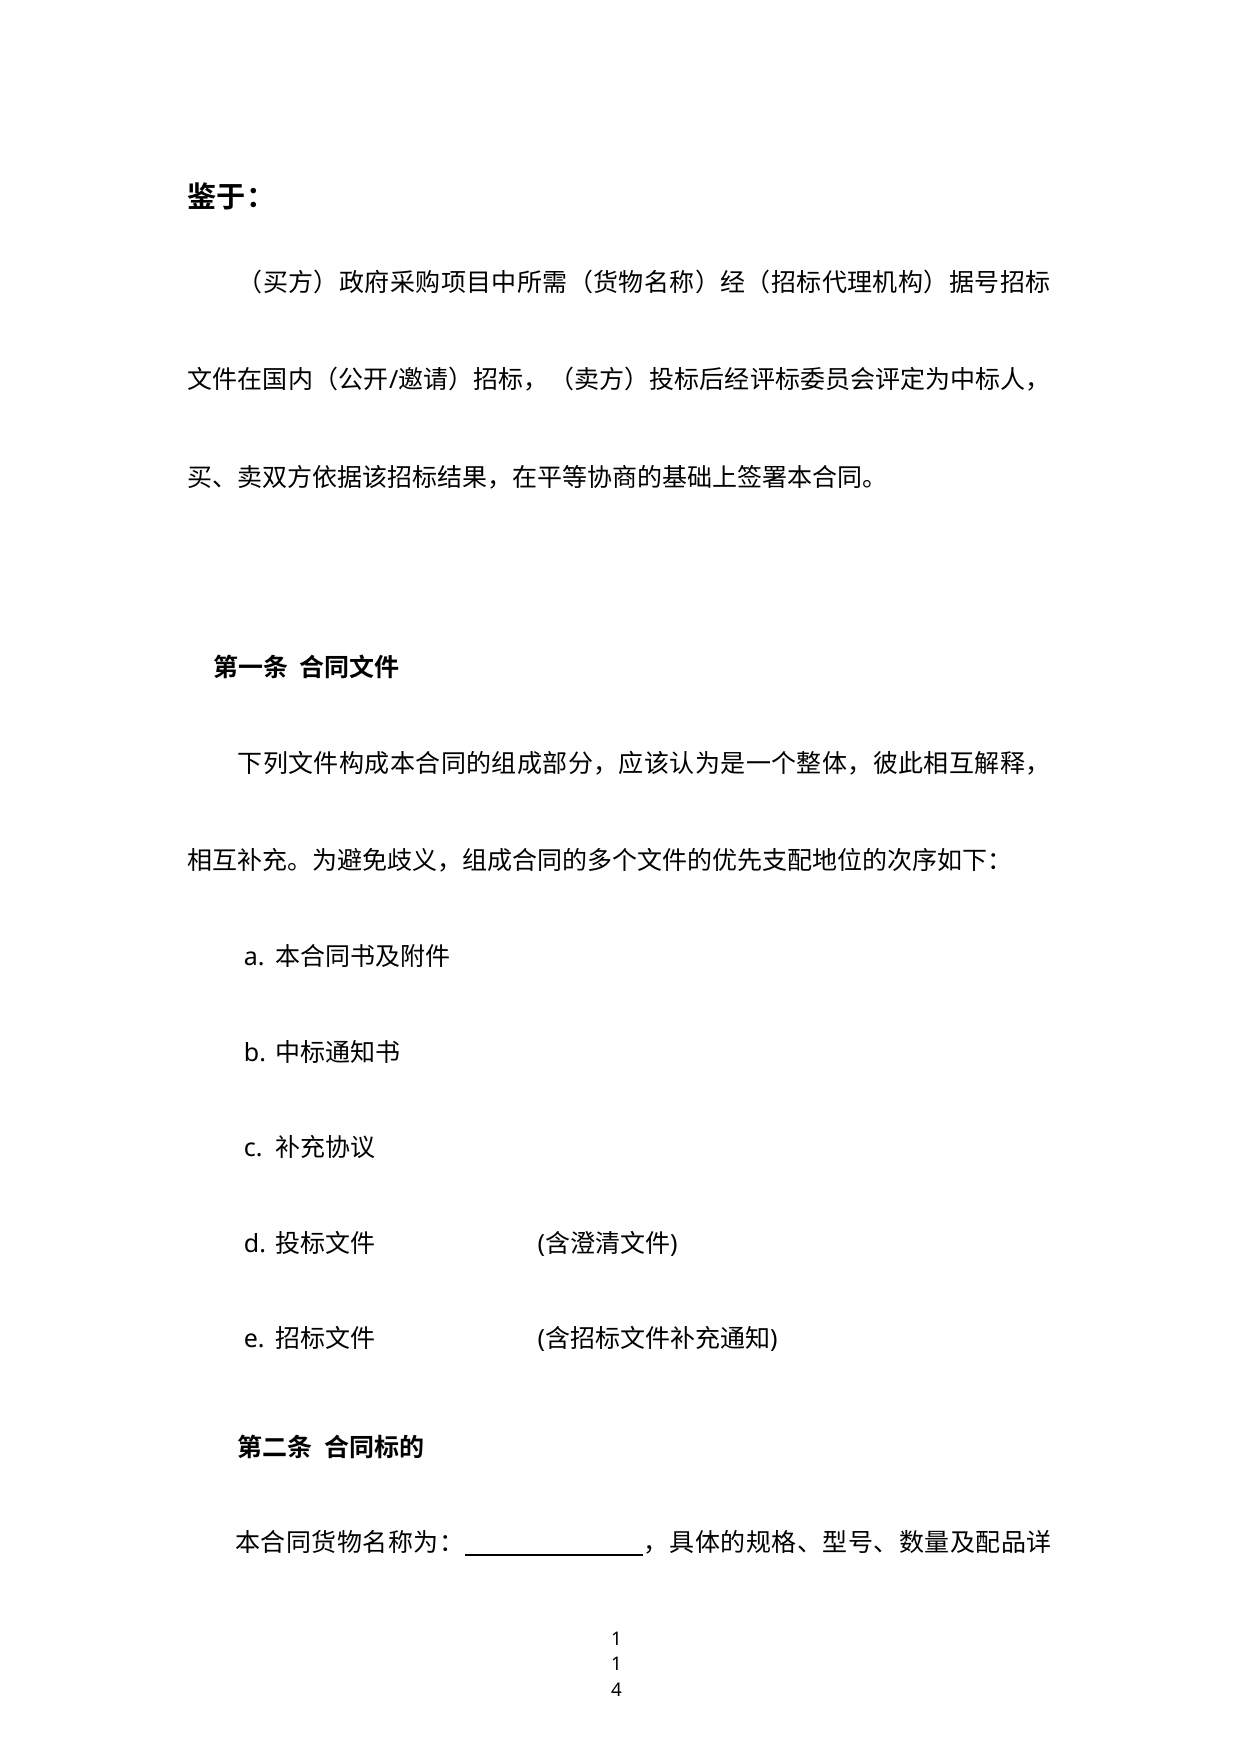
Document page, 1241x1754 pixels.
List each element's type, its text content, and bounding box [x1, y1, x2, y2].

text 下列文件构成本合同的组成部分，应该认为是一个整体，彼此相互解释，相互补充。为避免歧义，组成合同的多个文件的优先支配地位的次序如下： [187, 729, 1053, 891]
text e. 招标文件 (含招标文件补充通知) [187, 1304, 1053, 1369]
text c. 补充协议 [187, 1113, 1053, 1178]
text 第一条 合同文件 [187, 633, 1053, 698]
text a. 本合同书及附件 [187, 922, 1053, 987]
text b. 中标通知书 [187, 1018, 1053, 1083]
text （买方）政府采购项目中所需（货物名称）经（招标代理机构）据号招标文件在国内（公开/邀请）招标，（卖方）投标后经评标委员会评定为中标人，买、卖双方依据该招标结果，在平等协商的基础上签署本合同。 [187, 248, 1053, 508]
text 鉴于： [187, 162, 1053, 227]
text d. 投标文件 (含澄清文件) [187, 1209, 1053, 1274]
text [187, 1508, 1053, 1573]
text 第二条 合同标的 [187, 1413, 1053, 1478]
